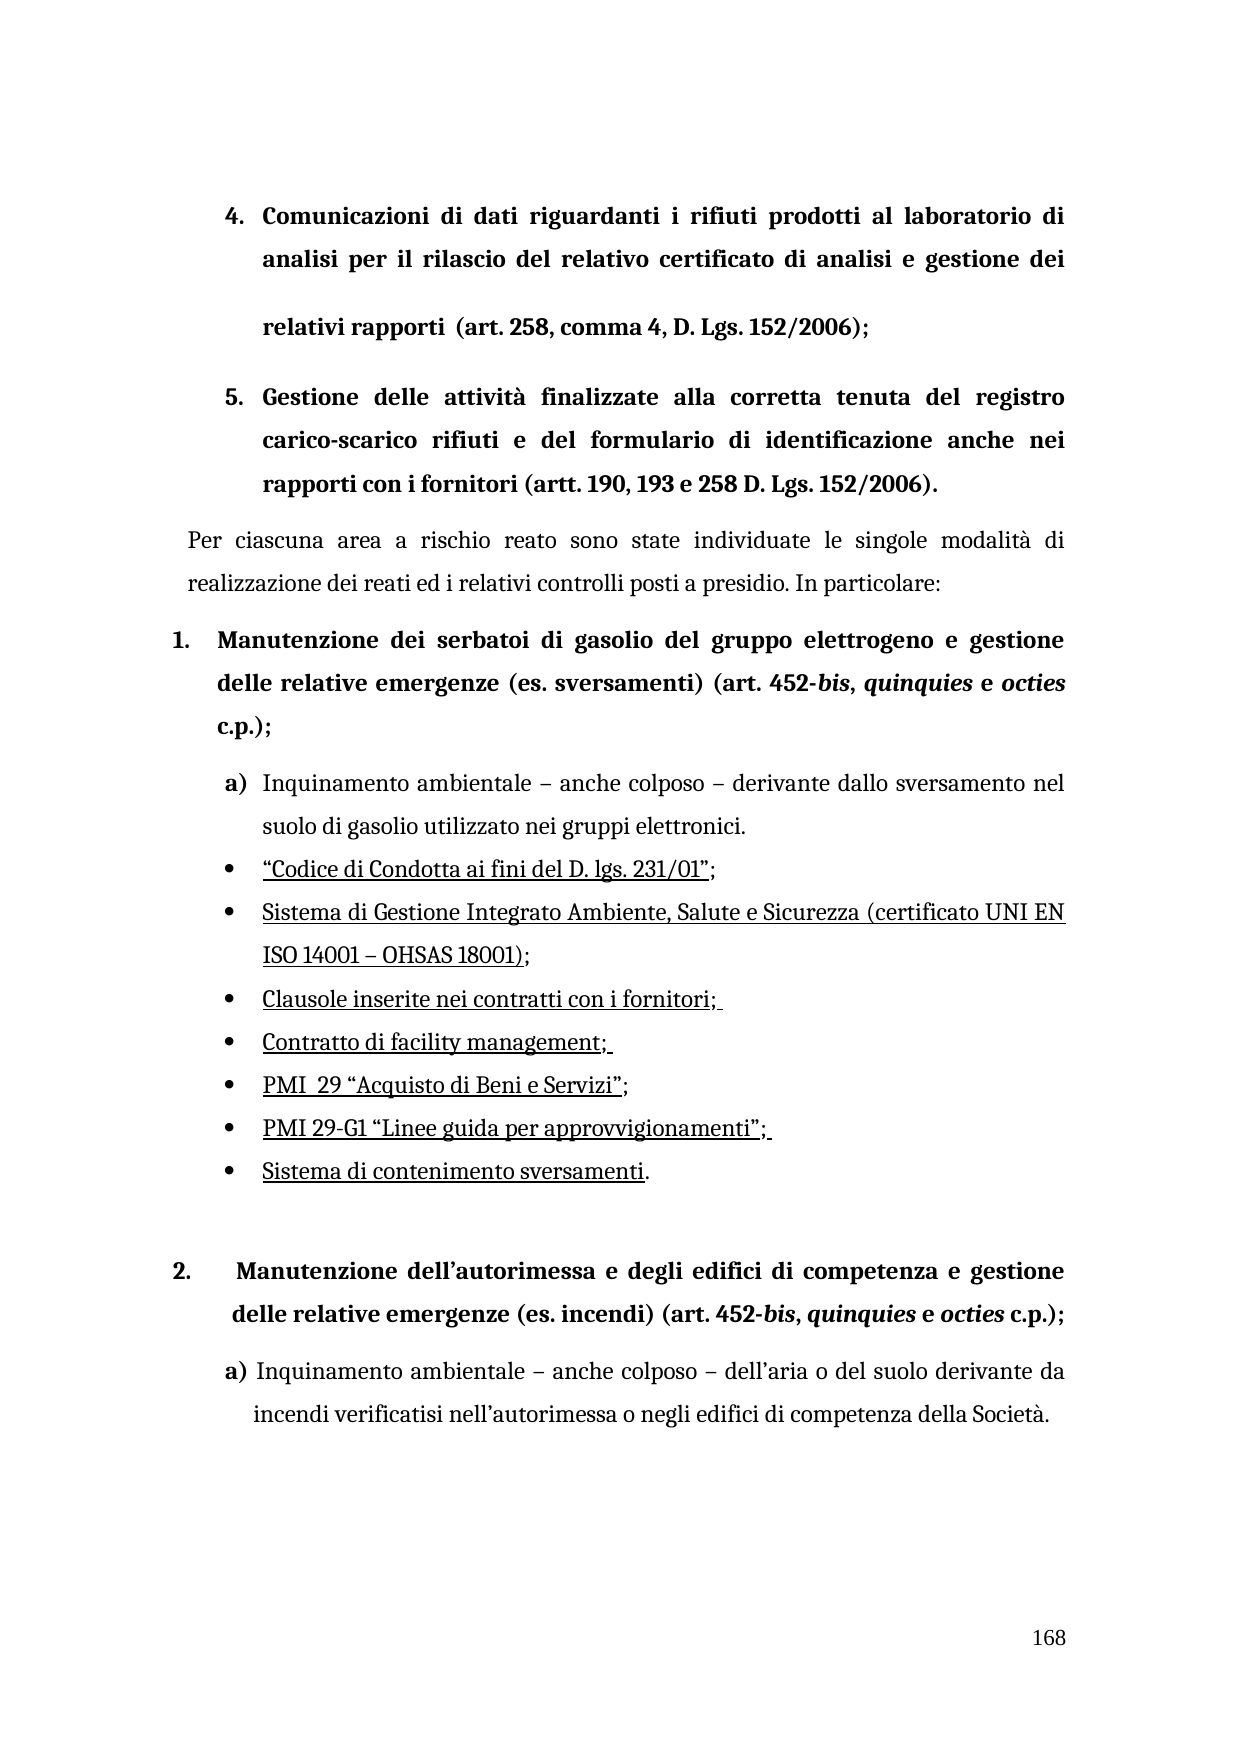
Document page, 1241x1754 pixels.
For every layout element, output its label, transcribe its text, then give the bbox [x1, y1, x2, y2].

list Contratto di facility management; [225, 1028, 1066, 1056]
text a) Inquinamento ambientale – anche colposo – dell’aria o del suolo derivante da incendi verificatisi nell’autorimessa o negli edifici di competenza della Società. [225, 1357, 1066, 1428]
list Sistema di Gestione Integrato Ambiente, Salute e Sicurezza (certificato UNI EN ISO 14001 – OHSAS 18001); [225, 898, 1066, 970]
list Comunicazioni di dati riguardanti i rifiuti prodotti al laboratorio di analisi per il rilascio del relativo certificato di analisi e gestione dei relativi rapporti (art. 258, comma 4, D. Lgs. 152/2006); [225, 202, 1066, 346]
list PMI 29-G1 “Linee guida per approvvigionamenti”; [225, 1114, 1066, 1143]
list Clausole inserite nei contratti con i fornitori; [225, 984, 1066, 1013]
list Inquinamento ambientale – anche colposo – derivante dallo sversamento nel suolo di gasolio utilizzato nei gruppi elettronici. [225, 769, 1066, 841]
list Sistema di contenimento sversamenti. [225, 1157, 1066, 1186]
list Manutenzione dell’autorimessa e degli edifici di competenza e gestione delle relative emergenze (es. incendi) (art. 452-bis, quinquies e octies c.p.); [173, 1257, 1066, 1329]
list PMI 29 “Acquisto di Beni e Servizi”; [225, 1071, 1066, 1099]
list Manutenzione dei serbatoi di gasolio del gruppo elettrogeno e gestione delle relative emergenze (es. sversamenti) (art. 452-bis, quinquies e octies c.p.); [173, 626, 1066, 741]
text Per ciascuna area a rischio reato sono state individuate le singole modalità di realizzazione dei reati ed i relativi controlli posti a presidio. In particolare: [187, 526, 1066, 598]
list Gestione delle attività finalizzate alla corretta tenuta del registro carico-scarico rifiuti e del formulario di identificazione anche nei rapporti con i fornitori (artt. 190, 193 e 258 D. Lgs. 152/2006). [225, 383, 1066, 498]
list “Codice di Condotta ai fini del D. lgs. 231/01”; [225, 855, 1066, 884]
